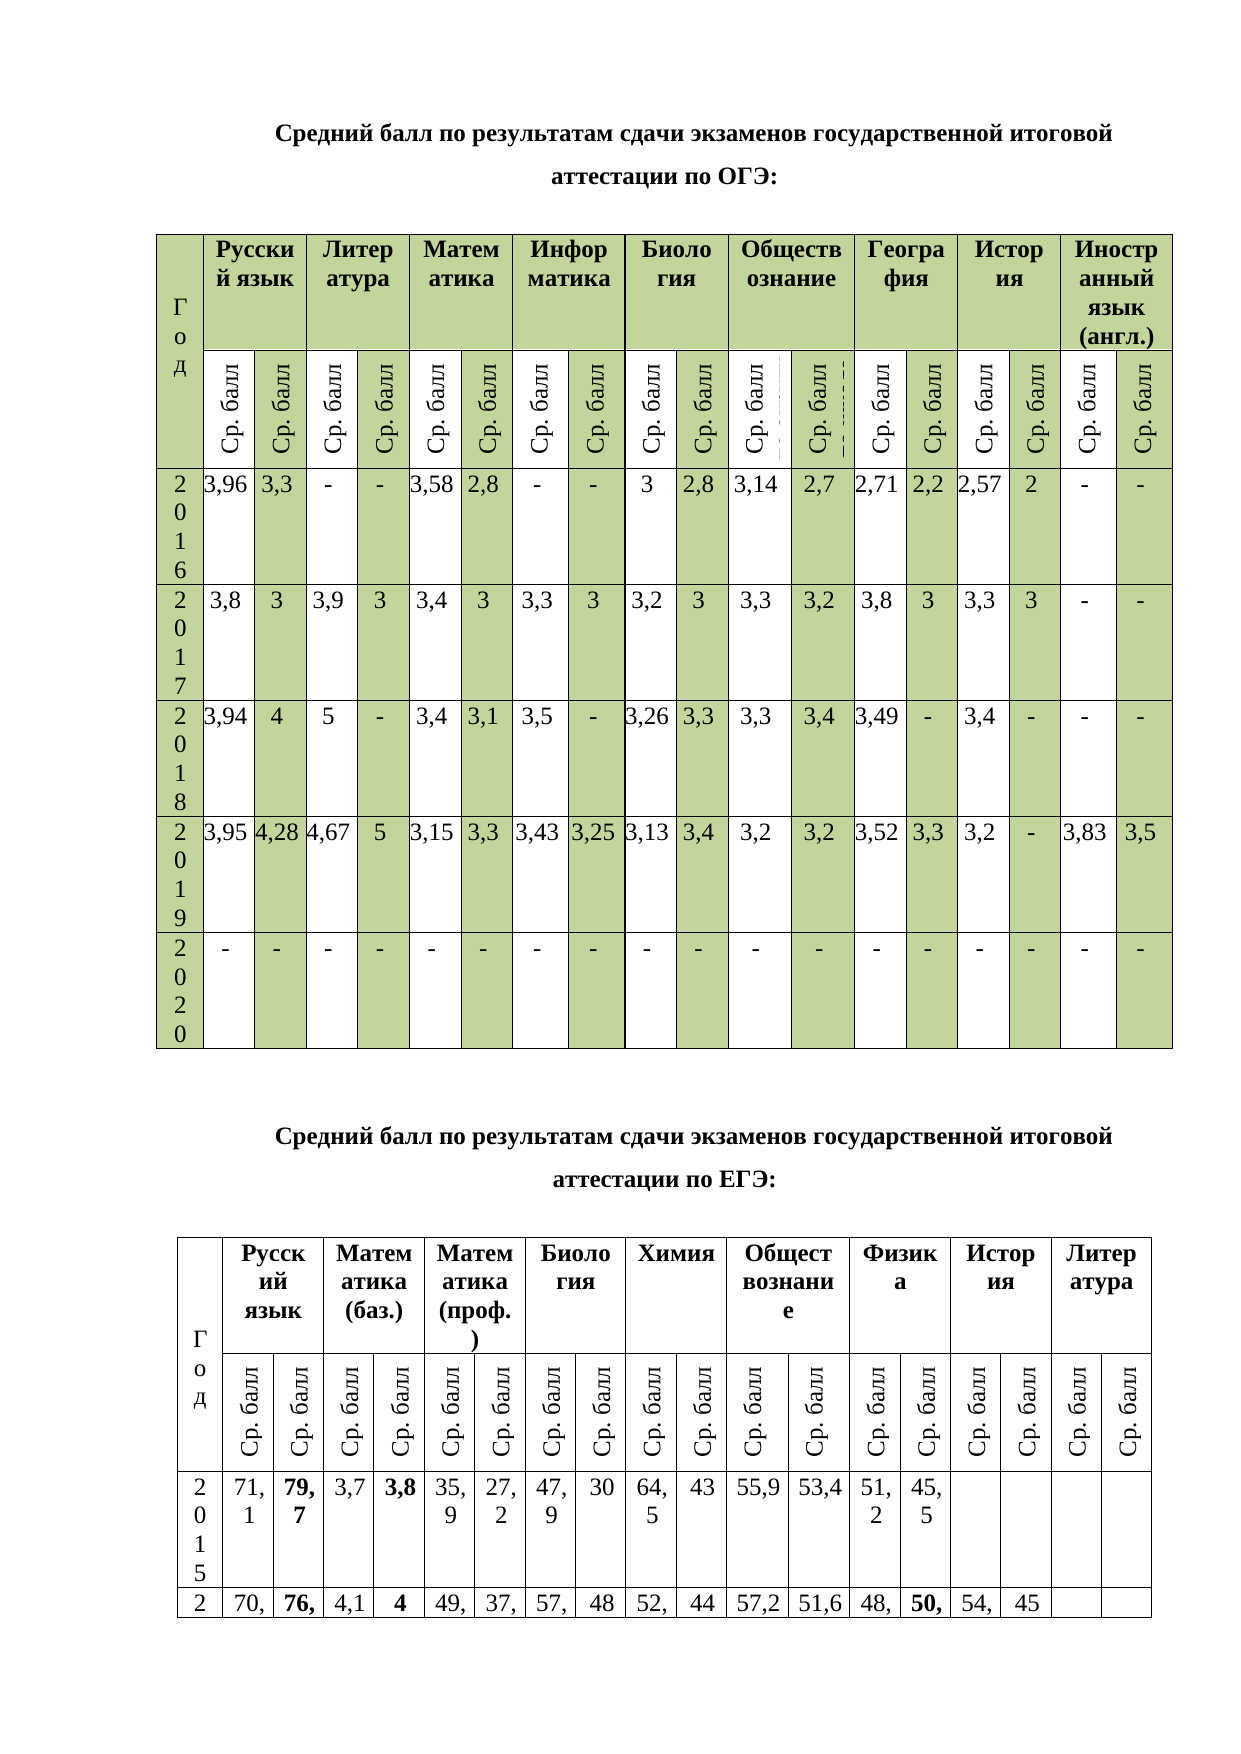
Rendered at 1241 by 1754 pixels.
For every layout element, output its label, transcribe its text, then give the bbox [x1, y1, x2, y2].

table_cell 3,3 [513, 585, 568, 700]
table_cell 3,7 [324, 1472, 373, 1587]
table_cell - [855, 933, 906, 1048]
table_cell Ср. балл по округу [410, 351, 461, 468]
table_header Год [178, 1238, 222, 1471]
table_header Математика (баз.) [324, 1238, 424, 1353]
table_cell 3,3 [677, 701, 728, 816]
table_header Физика [850, 1238, 950, 1353]
table_cell 76,3 [274, 1588, 323, 1617]
table_cell Ср. балл по школе [677, 1354, 726, 1471]
table_cell - [626, 933, 676, 1048]
table_cell 2020 [157, 933, 203, 1048]
table_cell 53,4 [789, 1472, 849, 1587]
table_cell 3,4 [410, 585, 461, 700]
table_cell Ср. балл по школе [901, 1354, 950, 1471]
table_cell 48 [576, 1588, 625, 1617]
table_cell 3,4 [677, 817, 728, 932]
table_cell Ср. балл по школе [1117, 351, 1172, 468]
table_cell 3,4 [792, 701, 854, 816]
table_cell [1052, 1472, 1101, 1587]
table_cell 51,6 [789, 1588, 849, 1617]
table_cell Ср. балл по школе [1102, 1354, 1151, 1471]
table_cell 2016 [157, 469, 203, 584]
table_cell - [569, 469, 624, 584]
table_header Иностранный язык (англ.) [1061, 235, 1172, 349]
table_cell 3,4 [958, 701, 1009, 816]
table_cell 70,9 [223, 1588, 273, 1617]
table_cell - [410, 933, 461, 1048]
table_cell Ср. балл по округу [850, 1354, 900, 1471]
table_cell - [1117, 585, 1172, 700]
table_cell Ср. балл по школе [358, 351, 409, 468]
table_cell 35,9 [425, 1472, 474, 1587]
table_cell 3,26 [626, 701, 676, 816]
table_cell 3 [907, 585, 957, 700]
table_cell 3,96 [204, 469, 254, 584]
text Средний балл по результатам сдачи экзаменов государственной итоговой аттестации по ОГЭ: [177, 118, 1152, 190]
table_cell - [307, 933, 357, 1048]
table_cell - [358, 701, 409, 816]
table_cell Ср. балл по школе [475, 1354, 525, 1471]
table_cell - [255, 933, 306, 1048]
table_header География [855, 235, 957, 349]
table_cell 3,4 [410, 701, 461, 816]
table_cell 44 [677, 1588, 726, 1617]
table_cell 5 [307, 701, 357, 816]
table_cell 27,2 [475, 1472, 525, 1587]
table_cell Ср. балл по округу [626, 351, 676, 468]
table_cell 5 [358, 817, 409, 932]
table_cell - [1117, 469, 1172, 584]
table_cell Ср. балл по округу [727, 1354, 788, 1471]
table_cell - [1010, 701, 1060, 816]
table_cell - [907, 701, 957, 816]
table_cell 45 [1001, 1588, 1051, 1617]
table_cell - [1117, 701, 1172, 816]
table_cell 3,13 [626, 817, 676, 932]
table_cell 43 [677, 1472, 726, 1587]
table_cell Ср. балл по школе [789, 1354, 849, 1471]
table_header Обществознание [727, 1238, 849, 1353]
table_cell - [958, 933, 1009, 1048]
table_cell 52,8 [626, 1588, 676, 1617]
table_cell 4,16 [324, 1588, 373, 1617]
table_cell Ср. балл по округу [307, 351, 357, 468]
table_cell Ср. балл по округу [1052, 1354, 1101, 1471]
table_header Литература [307, 235, 409, 349]
table_cell 3,8 [374, 1472, 424, 1587]
table_cell 2,57 [958, 469, 1009, 584]
table_header Математика [410, 235, 512, 349]
table_cell 3,83 [1061, 817, 1116, 932]
table_cell 3,2 [958, 817, 1009, 932]
table_cell Ср. балл по школе [907, 351, 957, 468]
table_cell [1052, 1588, 1101, 1617]
table_cell - [307, 469, 357, 584]
table_cell Ср. балл по школе [677, 351, 728, 468]
table_cell 3,43 [513, 817, 568, 932]
table_cell Ср. балл по школе [1001, 1354, 1051, 1471]
table_cell Ср. балл по округу [958, 351, 1009, 468]
text Средний балл по результатам сдачи экзаменов государственной итоговой аттестации по ЕГЭ: [177, 1121, 1152, 1193]
table_cell 3,94 [204, 701, 254, 816]
table_cell [951, 1472, 1000, 1587]
table_cell 3,25 [569, 817, 624, 932]
table_cell [1001, 1472, 1051, 1587]
table_cell 3,14 [729, 469, 791, 584]
table_cell - [1010, 933, 1060, 1048]
table_cell 55,9 [727, 1472, 788, 1587]
table_cell - [569, 701, 624, 816]
table_cell - [358, 469, 409, 584]
table_cell 2,71 [855, 469, 906, 584]
table_cell 3,95 [204, 817, 254, 932]
table_cell Ср. балл по школе [792, 351, 854, 468]
table_cell 4 [374, 1588, 424, 1617]
table_header Математика (проф.) [425, 1238, 525, 1353]
table_cell 3,9 [307, 585, 357, 700]
table_cell Ср. балл по округу [951, 1354, 1000, 1471]
table_cell Ср. балл по школе [1010, 351, 1060, 468]
table_cell 3 [255, 585, 306, 700]
table_cell 3,49 [855, 701, 906, 816]
table_header Год [157, 235, 203, 468]
table_cell 3,3 [729, 585, 791, 700]
table_header Биология [626, 235, 728, 349]
table_cell 57,2 [727, 1588, 788, 1617]
table_cell [1102, 1588, 1151, 1617]
table_cell 4,28 [255, 817, 306, 932]
table_cell 48,9 [850, 1588, 900, 1617]
table_cell 2016 [178, 1588, 222, 1617]
table_header Биология [526, 1238, 625, 1353]
table_cell 2,7 [792, 469, 854, 584]
table_cell 4,67 [307, 817, 357, 932]
table_cell 3 [569, 585, 624, 700]
table_cell - [204, 933, 254, 1048]
table_cell 30 [576, 1472, 625, 1587]
table_header История [951, 1238, 1051, 1353]
table_cell Ср. балл по школе [274, 1354, 323, 1471]
table_cell - [792, 933, 854, 1048]
table_cell 54,5 [951, 1588, 1000, 1617]
table_cell - [677, 933, 728, 1048]
table_cell 50,8 [901, 1588, 950, 1617]
table_cell Ср. балл по округу [513, 351, 568, 468]
table_cell 3,3 [907, 817, 957, 932]
table_cell Ср. балл по школе [576, 1354, 625, 1471]
table_cell 47,9 [526, 1472, 575, 1587]
table_cell 2,8 [462, 469, 512, 584]
table_cell - [907, 933, 957, 1048]
table_cell 2,8 [677, 469, 728, 584]
table_cell 3,3 [729, 701, 791, 816]
table_cell 3,15 [410, 817, 461, 932]
table_cell 3,2 [792, 817, 854, 932]
table_cell 4 [255, 701, 306, 816]
table_cell 3,52 [855, 817, 906, 932]
table_cell 3,5 [1117, 817, 1172, 932]
table_cell - [1061, 469, 1116, 584]
table_cell - [358, 933, 409, 1048]
table_header Литература [1052, 1238, 1151, 1353]
table_cell 3,2 [729, 817, 791, 932]
table_cell 3,8 [855, 585, 906, 700]
table_cell Ср. балл по округу [425, 1354, 474, 1471]
table_cell 49,6 [425, 1588, 474, 1617]
table_cell 3 [358, 585, 409, 700]
table_cell 3 [1010, 585, 1060, 700]
table_cell Ср. балл по округу [223, 1354, 273, 1471]
table_header Химия [626, 1238, 726, 1353]
table_header Информатика [513, 235, 624, 349]
table_cell Ср. балл по округу [626, 1354, 676, 1471]
table_cell - [569, 933, 624, 1048]
table_cell 2017 [157, 585, 203, 700]
table_cell 3,8 [204, 585, 254, 700]
table_cell Ср. балл по школе [374, 1354, 424, 1471]
table_cell Ср. балл по округу [1061, 351, 1116, 468]
table_cell - [462, 933, 512, 1048]
table_cell Ср. балл по школе [569, 351, 624, 468]
table_cell 64,5 [626, 1472, 676, 1587]
table_cell 3,1 [462, 701, 512, 816]
table_cell 3 [677, 585, 728, 700]
table_cell 71,1 [223, 1472, 273, 1587]
table_header Обществознание [729, 235, 854, 349]
table_header История [958, 235, 1060, 349]
table_cell 3,58 [410, 469, 461, 584]
table_cell 45,5 [901, 1472, 950, 1587]
table_header Русский язык [204, 235, 306, 349]
table_cell 3,3 [255, 469, 306, 584]
table_cell 2 [1010, 469, 1060, 584]
table_cell 2019 [157, 817, 203, 932]
table_cell 3,3 [958, 585, 1009, 700]
table_cell Ср. балл по округу [855, 351, 906, 468]
table_cell Ср. балл по школе [255, 351, 306, 468]
table_cell Ср. балл по округу [526, 1354, 575, 1471]
table_cell Ср. балл по округу [204, 351, 254, 468]
table_cell 3,5 [513, 701, 568, 816]
table_cell Ср. балл по округу [729, 351, 791, 468]
table_cell Ср. балл по округу [324, 1354, 373, 1471]
table_cell 2,2 [907, 469, 957, 584]
table_cell 37,1 [475, 1588, 525, 1617]
table_cell 3 [626, 469, 676, 584]
table_cell - [513, 469, 568, 584]
table_cell 3,2 [626, 585, 676, 700]
table_cell 3 [462, 585, 512, 700]
table_cell 2018 [157, 701, 203, 816]
table_cell - [1117, 933, 1172, 1048]
table_cell - [1061, 585, 1116, 700]
table_cell - [513, 933, 568, 1048]
table_header Русский язык [223, 1238, 323, 1353]
table_cell - [729, 933, 791, 1048]
table_cell - [1061, 701, 1116, 816]
table_cell 51,2 [850, 1472, 900, 1587]
table_cell 3,3 [462, 817, 512, 932]
table_cell 79,7 [274, 1472, 323, 1587]
table_cell 3,2 [792, 585, 854, 700]
table_cell 57,1 [526, 1588, 575, 1617]
table_cell [1102, 1472, 1151, 1587]
table_cell - [1010, 817, 1060, 932]
table_cell - [1061, 933, 1116, 1048]
table_cell 2015 [178, 1472, 222, 1587]
table_cell Ср. балл по школе [462, 351, 512, 468]
